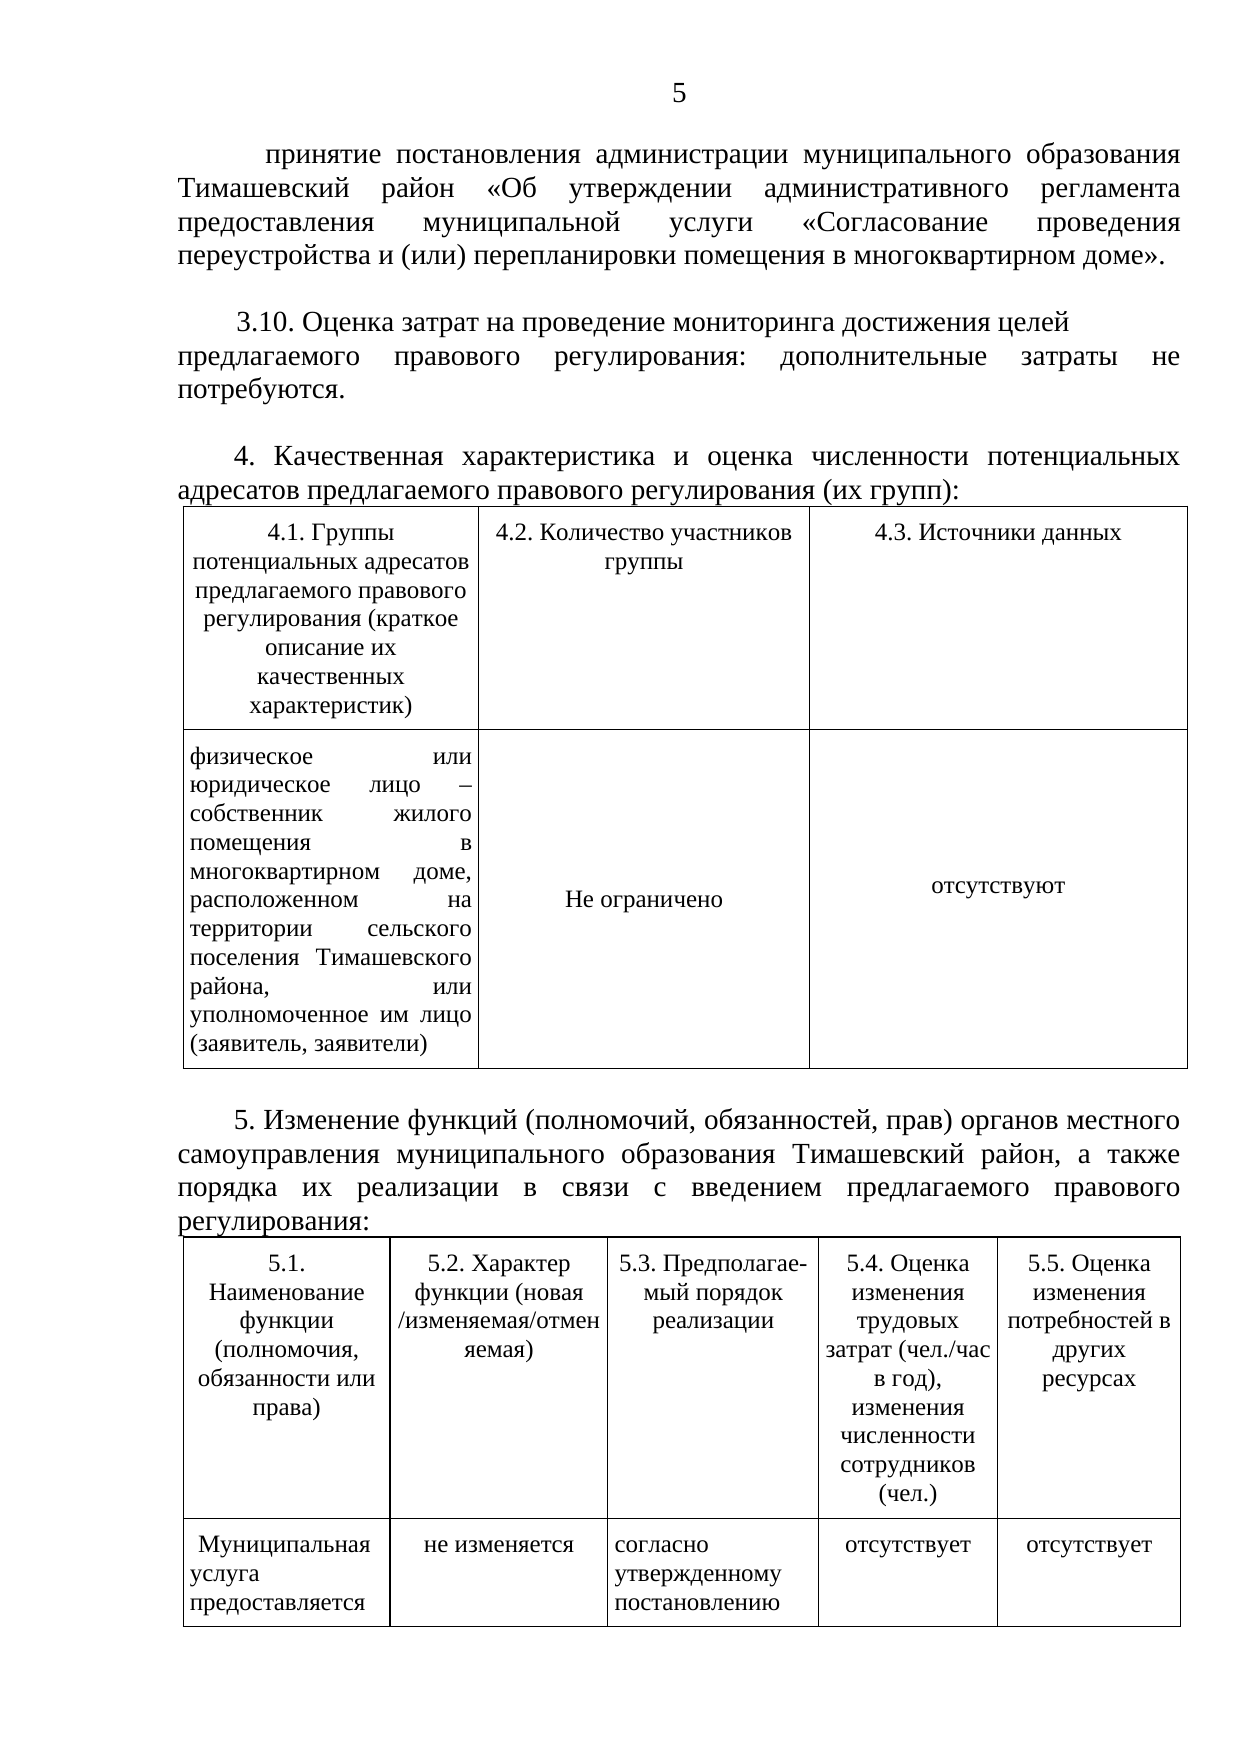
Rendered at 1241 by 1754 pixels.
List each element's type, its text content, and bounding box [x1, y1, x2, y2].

text предлагаемого правового регулирования: дополнительные затраты не потребуются. [177, 338, 1181, 405]
text принятие постановления администрации муниципального образования Тимашевский район «Об утверждении административного регламента предоставления муниципальной услуги «Согласование проведения переустройства и (или) перепланировки помещения в многоквартирном доме». [177, 137, 1181, 271]
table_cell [608, 1519, 818, 1626]
table_header 5.1. Наименование функции (полномочия, обязанности или права) [184, 1238, 389, 1517]
table_header 4.3. Источники данных [810, 507, 1187, 729]
table_header 4.2. Количество участников группы [479, 507, 809, 729]
table_header 4.1. Группы потенциальных адресатов предлагаемого правового регулирования (краткое описание их качественных характеристик) [184, 507, 478, 729]
table_cell отсутствуют [810, 730, 1187, 1068]
text 3.10. Оценка затрат на проведение мониторинга достижения целей [177, 304, 1181, 338]
table_cell отсутствует [998, 1519, 1180, 1626]
table_cell физическое или юридическое лицо – собственник жилого помещения в многоквартирном доме, расположенном на территории сельского поселения Тимашевского района, или уполномоченное им лицо (заявитель, заявители) [184, 730, 478, 1068]
table_cell не изменяется [391, 1519, 607, 1626]
table_header 5.4. Оценка изменения трудовых затрат (чел./час в год), изменения численности сотрудников (чел.) [819, 1238, 997, 1517]
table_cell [184, 1519, 389, 1626]
table_header 5.2. Характер функции (новая /изменяемая/отменяемая) [391, 1238, 607, 1517]
table_cell отсутствует [819, 1519, 997, 1626]
table_header 5.5. Оценка изменения потребностей в других ресурсах [998, 1238, 1180, 1517]
text 4. Качественная характеристика и оценка численности потенциальных адресатов предлагаемого правового регулирования (их групп): [177, 438, 1181, 506]
table_cell Не ограничено [479, 730, 809, 1068]
table_header 5.3. Предполагае-мый порядок реализации [608, 1238, 818, 1517]
text 5. Изменение функций (полномочий, обязанностей, прав) органов местного самоуправления муниципального образования Тимашевский район, а также порядка их реализации в связи с введением предлагаемого правового регулирования: [177, 1102, 1181, 1236]
